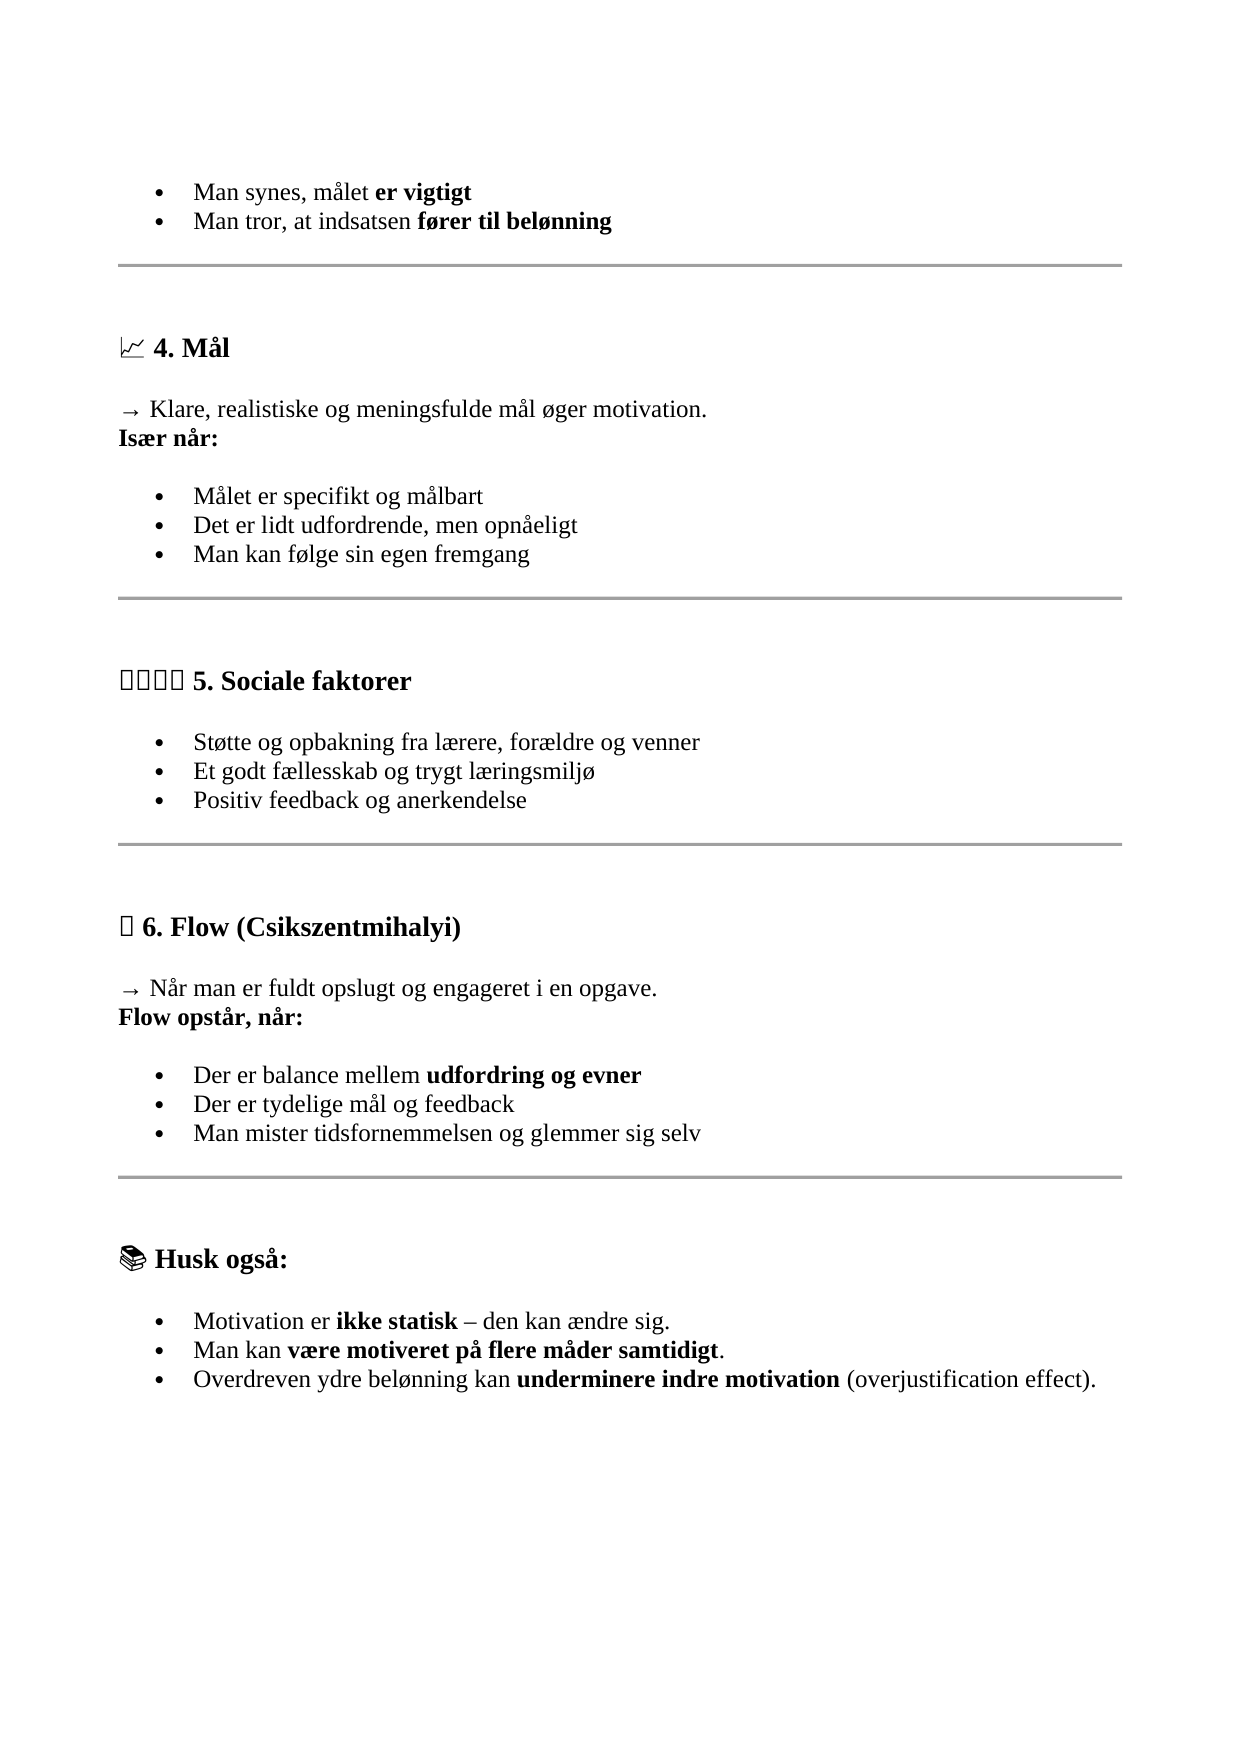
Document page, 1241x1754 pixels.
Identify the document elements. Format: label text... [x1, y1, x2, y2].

text 👨‍👩‍👧‍👦 5. Sociale faktorer [118, 660, 1122, 698]
list Man synes, målet er vigtigt [156, 177, 1122, 206]
list Overdreven ydre belønning kan underminere indre motivation (overjustification effect). [156, 1364, 1122, 1393]
list Et godt fællesskab og trygt læringsmiljø [156, 756, 1122, 785]
list Målet er specifikt og målbart [156, 481, 1122, 510]
list Positiv feedback og anerkendelse [156, 785, 1122, 814]
list Der er balance mellem udfordring og evner [156, 1060, 1122, 1089]
text 📈 4. Mål [118, 327, 1122, 365]
list Motivation er ikke statisk – den kan ændre sig. [156, 1306, 1122, 1335]
list Man tror, at indsatsen fører til belønning [156, 206, 1122, 235]
list Det er lidt udfordrende, men opnåeligt [156, 510, 1122, 539]
list Støtte og opbakning fra lærere, forældre og venner [156, 727, 1122, 756]
list Man kan følge sin egen fremgang [156, 539, 1122, 567]
text 📚 Husk også: [118, 1239, 1122, 1277]
list Der er tydelige mål og feedback [156, 1089, 1122, 1118]
text → Klare, realistiske og meningsfulde mål øger motivation. Især når: [118, 394, 1122, 452]
list Man kan være motiveret på flere måder samtidigt. [156, 1335, 1122, 1364]
text 🔄 6. Flow (Csikszentmihalyi) [118, 906, 1122, 944]
list Man mister tidsfornemmelsen og glemmer sig selv [156, 1118, 1122, 1146]
text → Når man er fuldt opslugt og engageret i en opgave. Flow opstår, når: [118, 973, 1122, 1031]
